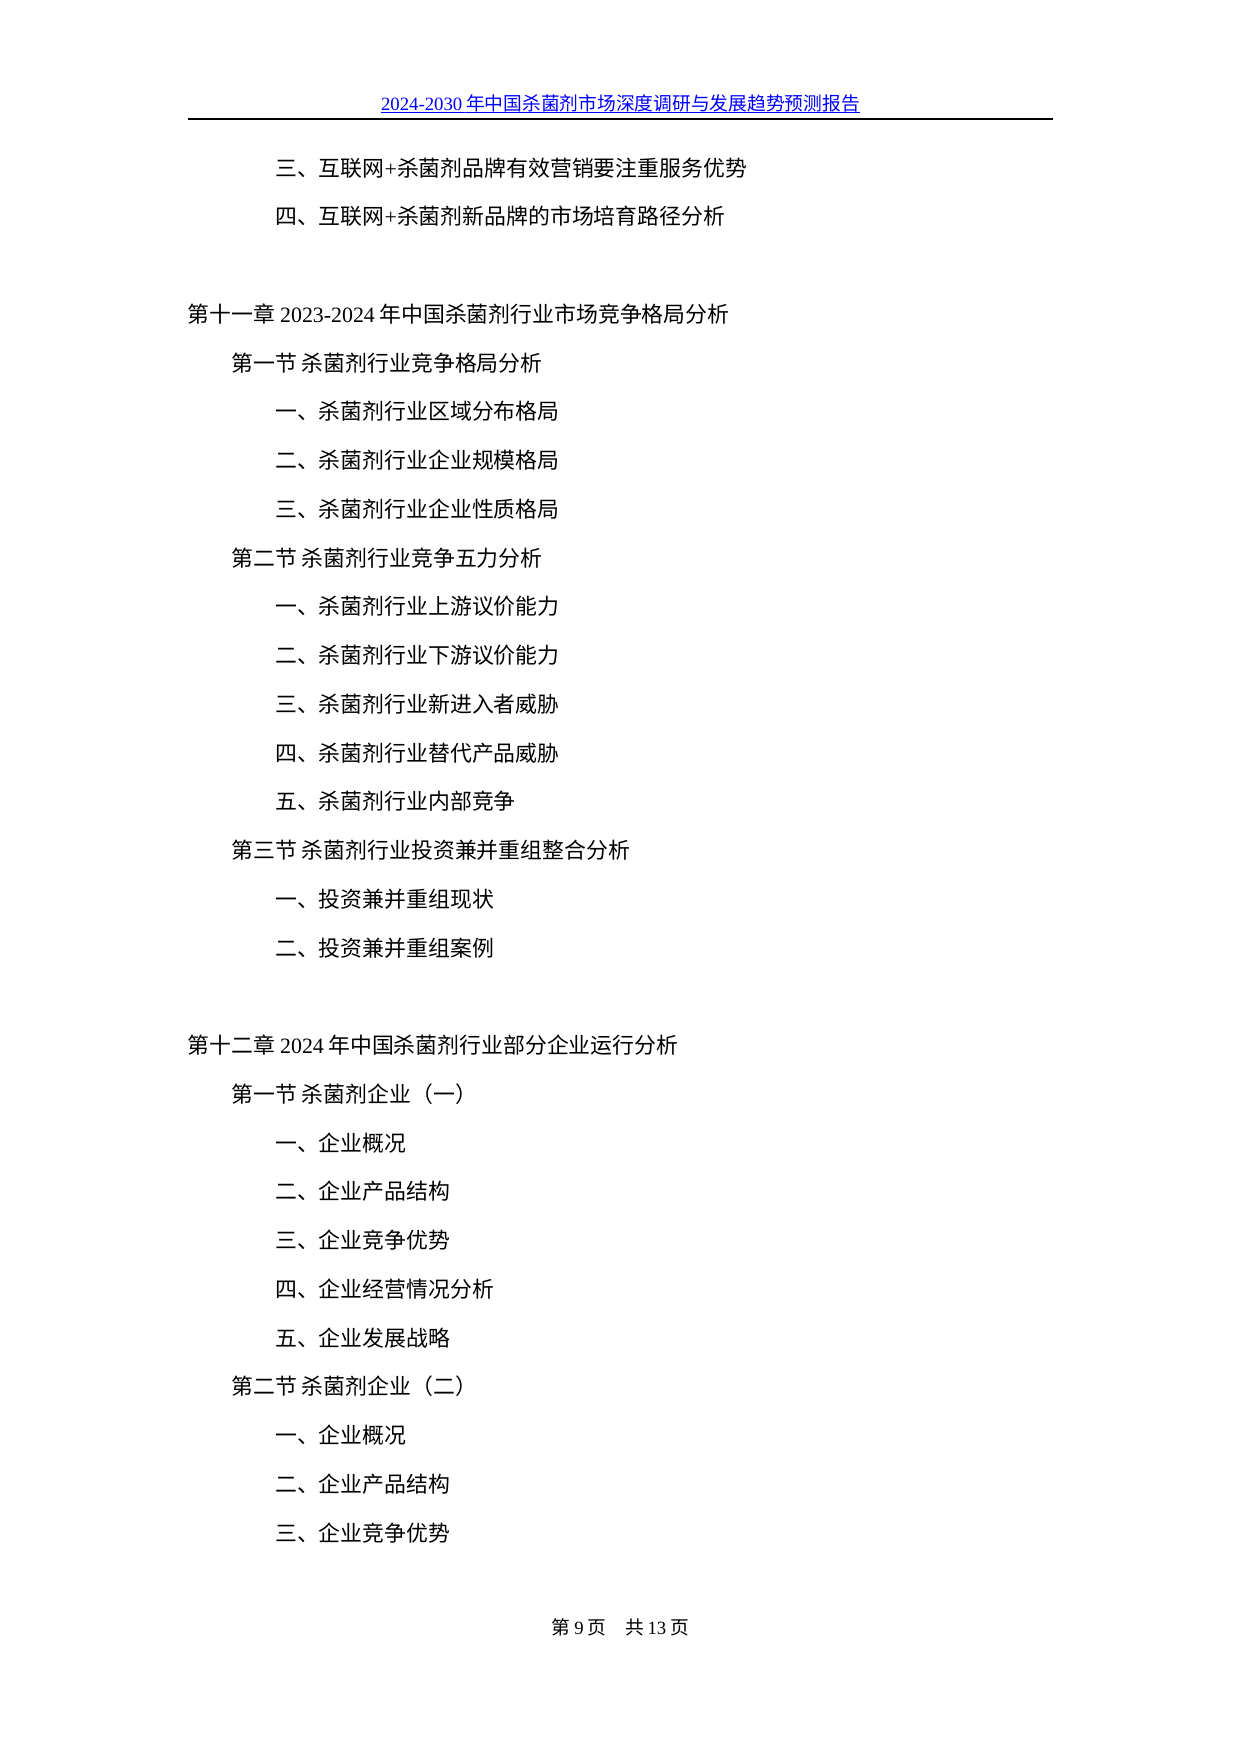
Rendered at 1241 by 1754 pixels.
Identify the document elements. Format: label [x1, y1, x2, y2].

text [187, 150, 1053, 1548]
